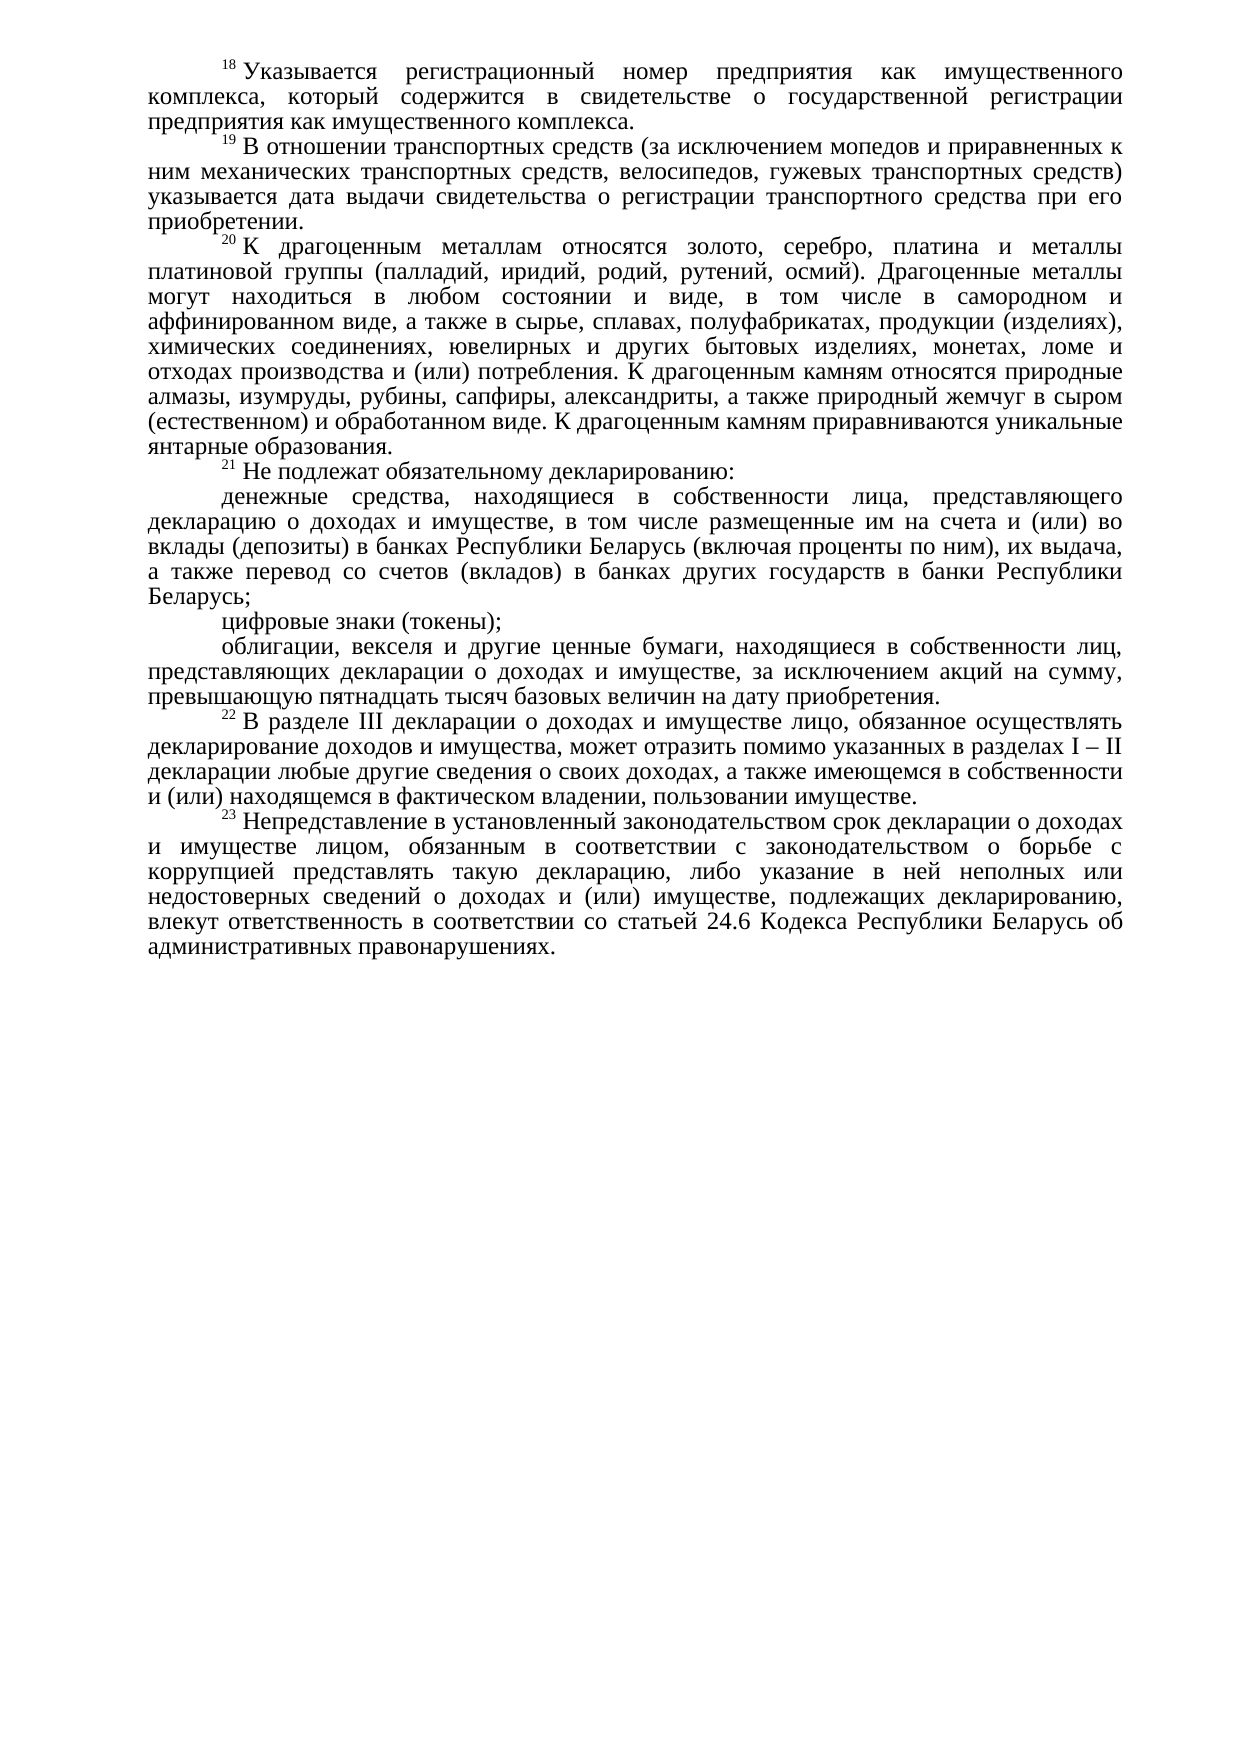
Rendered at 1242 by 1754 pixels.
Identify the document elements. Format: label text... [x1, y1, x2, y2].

text облигации, векселя и другие ценные бумаги, находящиеся в собственности лиц, представляющих декларации о доходах и имуществе, за исключением акций на сумму, превышающую пятнадцать тысяч базовых величин на дату приобретения. [148, 634, 1123, 709]
text 19 В отношении транспортных средств (за исключением мопедов и приравненных к ним механических транспортных средств, велосипедов, гужевых транспортных средств) указывается дата выдачи свидетельства о регистрации транспортного средства при его приобретении. [148, 134, 1123, 234]
text 20 К драгоценным металлам относятся золото, серебро, платина и металлы платиновой группы (палладий, иридий, родий, рутений, осмий). Драгоценные металлы могут находиться в любом состоянии и виде, в том числе в самородном и аффинированном виде, а также в сырье, сплавах, полуфабрикатах, продукции (изделиях), химических соединениях, ювелирных и других бытовых изделиях, монетах, ломе и отходах производства и (или) потребления. К драгоценным камням относятся природные алмазы, изумруды, рубины, сапфиры, александриты, а также природный жемчуг в сыром (естественном) и обработанном виде. К драгоценным камням приравниваются уникальные янтарные образования. [148, 234, 1123, 459]
text 21 Не подлежат обязательному декларированию: [148, 459, 1123, 484]
text цифровые знаки (токены); [148, 609, 1123, 634]
text 23 Непредставление в установленный законодательством срок декларации о доходах и имуществе лицом, обязанным в соответствии с законодательством о борьбе с коррупцией представлять такую декларацию, либо указание в ней неполных или недостоверных сведений о доходах и (или) имуществе, подлежащих декларированию, влекут ответственность в соответствии со статьей 24.6 Кодекса Республики Беларусь об административных правонарушениях. [148, 809, 1123, 959]
text денежные средства, находящиеся в собственности лица, представляющего декларацию о доходах и имуществе, в том числе размещенные им на счета и (или) во вклады (депозиты) в банках Республики Беларусь (включая проценты по ним), их выдача, а также перевод со счетов (вкладов) в банках других государств в банки Республики Беларусь; [148, 484, 1123, 609]
text 18 Указывается регистрационный номер предприятия как имущественного комплекса, который содержится в свидетельстве о государственной регистрации предприятия как имущественного комплекса. [148, 59, 1123, 134]
text 22 В разделе III декларации о доходах и имуществе лицо, обязанное осуществлять декларирование доходов и имущества, может отразить помимо указанных в разделах I – II декларации любые другие сведения о своих доходах, а также имеющемся в собственности и (или) находящемся в фактическом владении, пользовании имуществе. [148, 709, 1123, 809]
